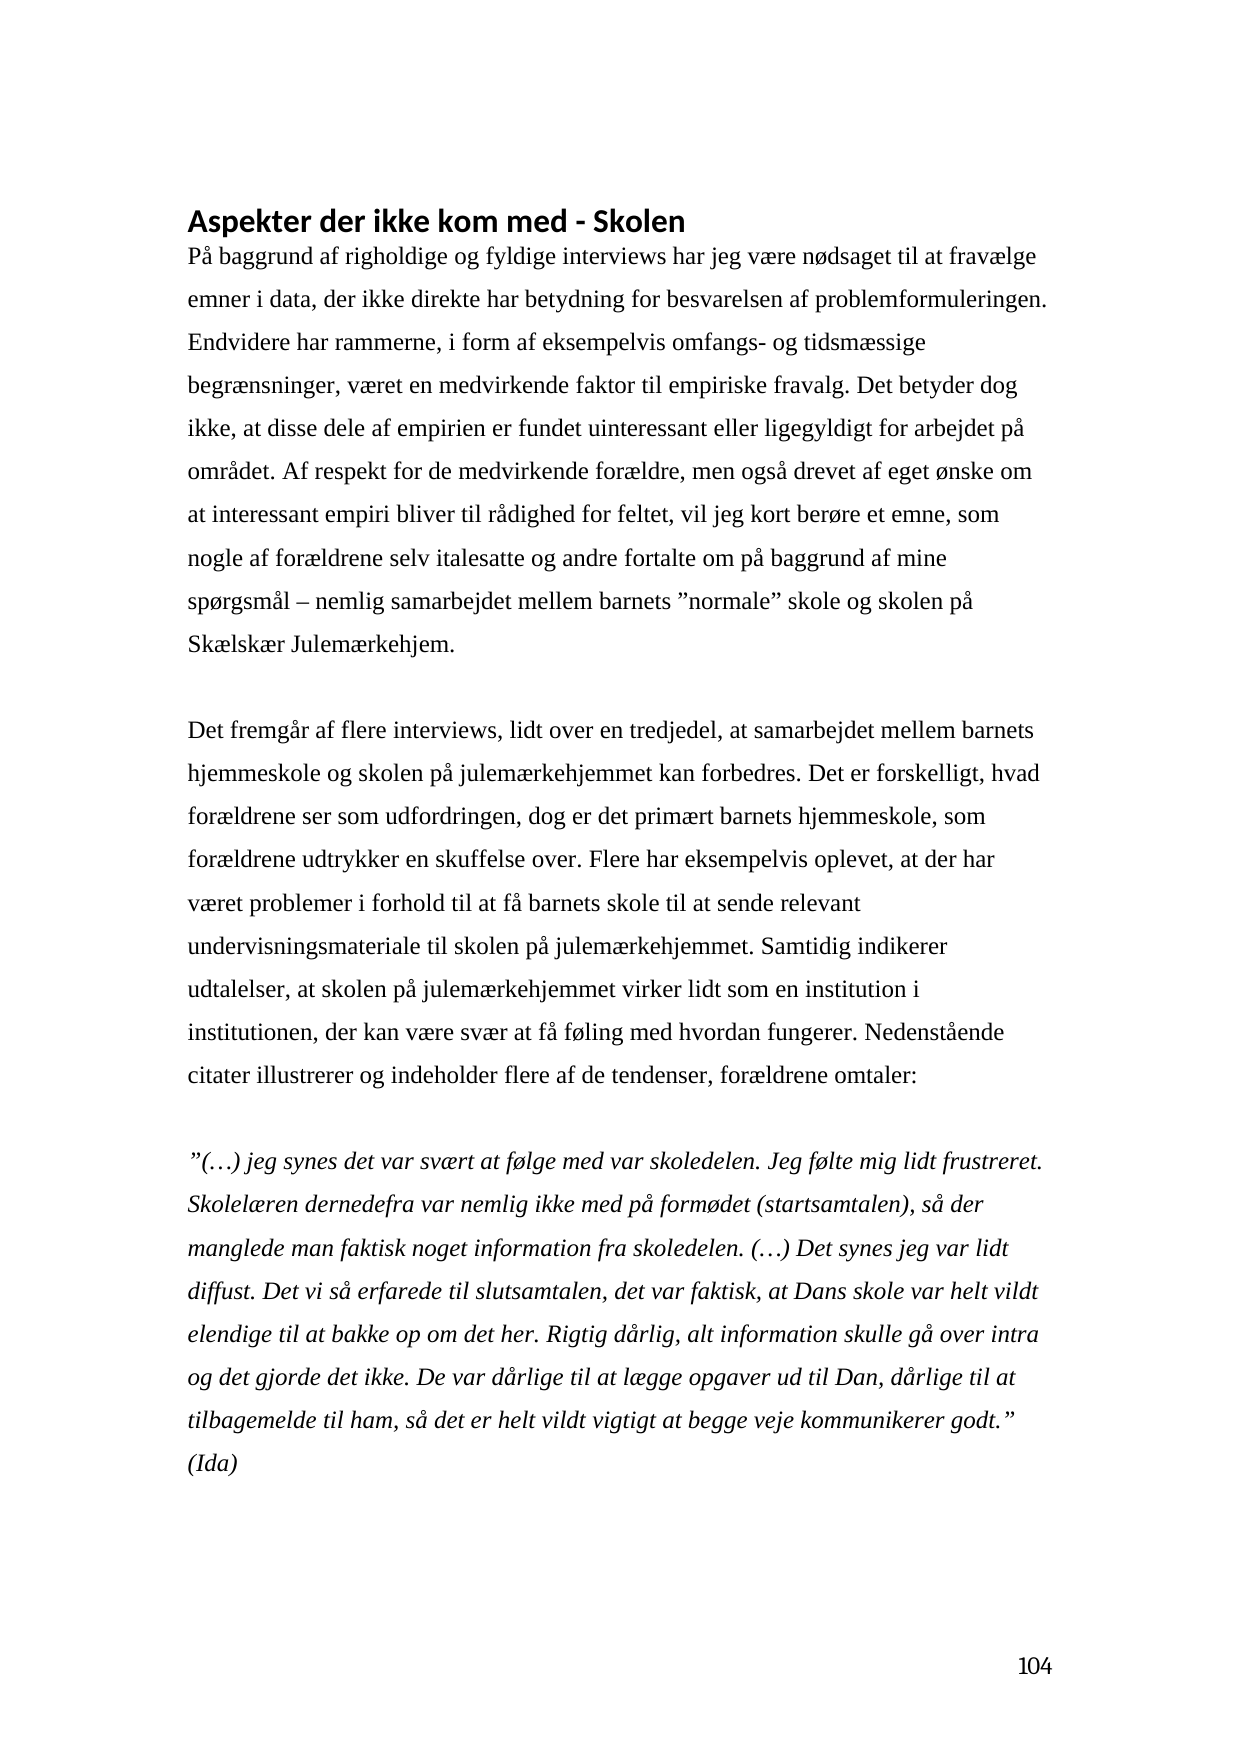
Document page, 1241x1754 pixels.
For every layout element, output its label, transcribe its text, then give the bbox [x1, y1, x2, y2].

text På baggrund af righoldige og fyldige interviews har jeg være nødsaget til at fravælge emner i data, der ikke direkte har betydning for besvarelsen af problemformuleringen. Endvidere har rammerne, i form af eksempelvis omfangs- og tidsmæssige begrænsninger, været en medvirkende faktor til empiriske fravalg. Det betyder dog ikke, at disse dele af empirien er fundet uinteressant eller ligegyldigt for arbejdet på området. Af respekt for de medvirkende forældre, men også drevet af eget ønske om at interessant empiri bliver til rådighed for feltet, vil jeg kort berøre et emne, som nogle af forældrene selv italesatte og andre fortalte om på baggrund af mine spørgsmål – nemlig samarbejdet mellem barnets ”normale” skole og skolen på Skælskær Julemærkehjem. [187, 241, 1053, 658]
text ”(…) jeg synes det var svært at følge med var skoledelen. Jeg følte mig lidt frustreret. Skolelæren dernedefra var nemlig ikke med på formødet (startsamtalen), så der manglede man faktisk noget information fra skoledelen. (…) Det synes jeg var lidt diffust. Det vi så erfarede til slutsamtalen, det var faktisk, at Dans skole var helt vildt elendige til at bakke op om det her. Rigtig dårlig, alt information skulle gå over intra og det gjorde det ikke. De var dårlige til at lægge opgaver ud til Dan, dårlige til at tilbagemelde til ham, så det er helt vildt vigtigt at begge veje kommunikerer godt.” (Ida) [187, 1146, 1053, 1477]
subtitle Aspekter der ikke kom med - Skolen [187, 200, 1053, 241]
text Det fremgår af flere interviews, lidt over en tredjedel, at samarbejdet mellem barnets hjemmeskole og skolen på julemærkehjemmet kan forbedres. Det er forskelligt, hvad forældrene ser som udfordringen, dog er det primært barnets hjemmeskole, som forældrene udtrykker en skuffelse over. Flere har eksempelvis oplevet, at der har været problemer i forhold til at få barnets skole til at sende relevant undervisningsmateriale til skolen på julemærkehjemmet. Samtidig indikerer udtalelser, at skolen på julemærkehjemmet virker lidt som en institution i institutionen, der kan være svær at få føling med hvordan fungerer. Nedenstående citater illustrerer og indeholder flere af de tendenser, forældrene omtaler: [187, 715, 1053, 1089]
